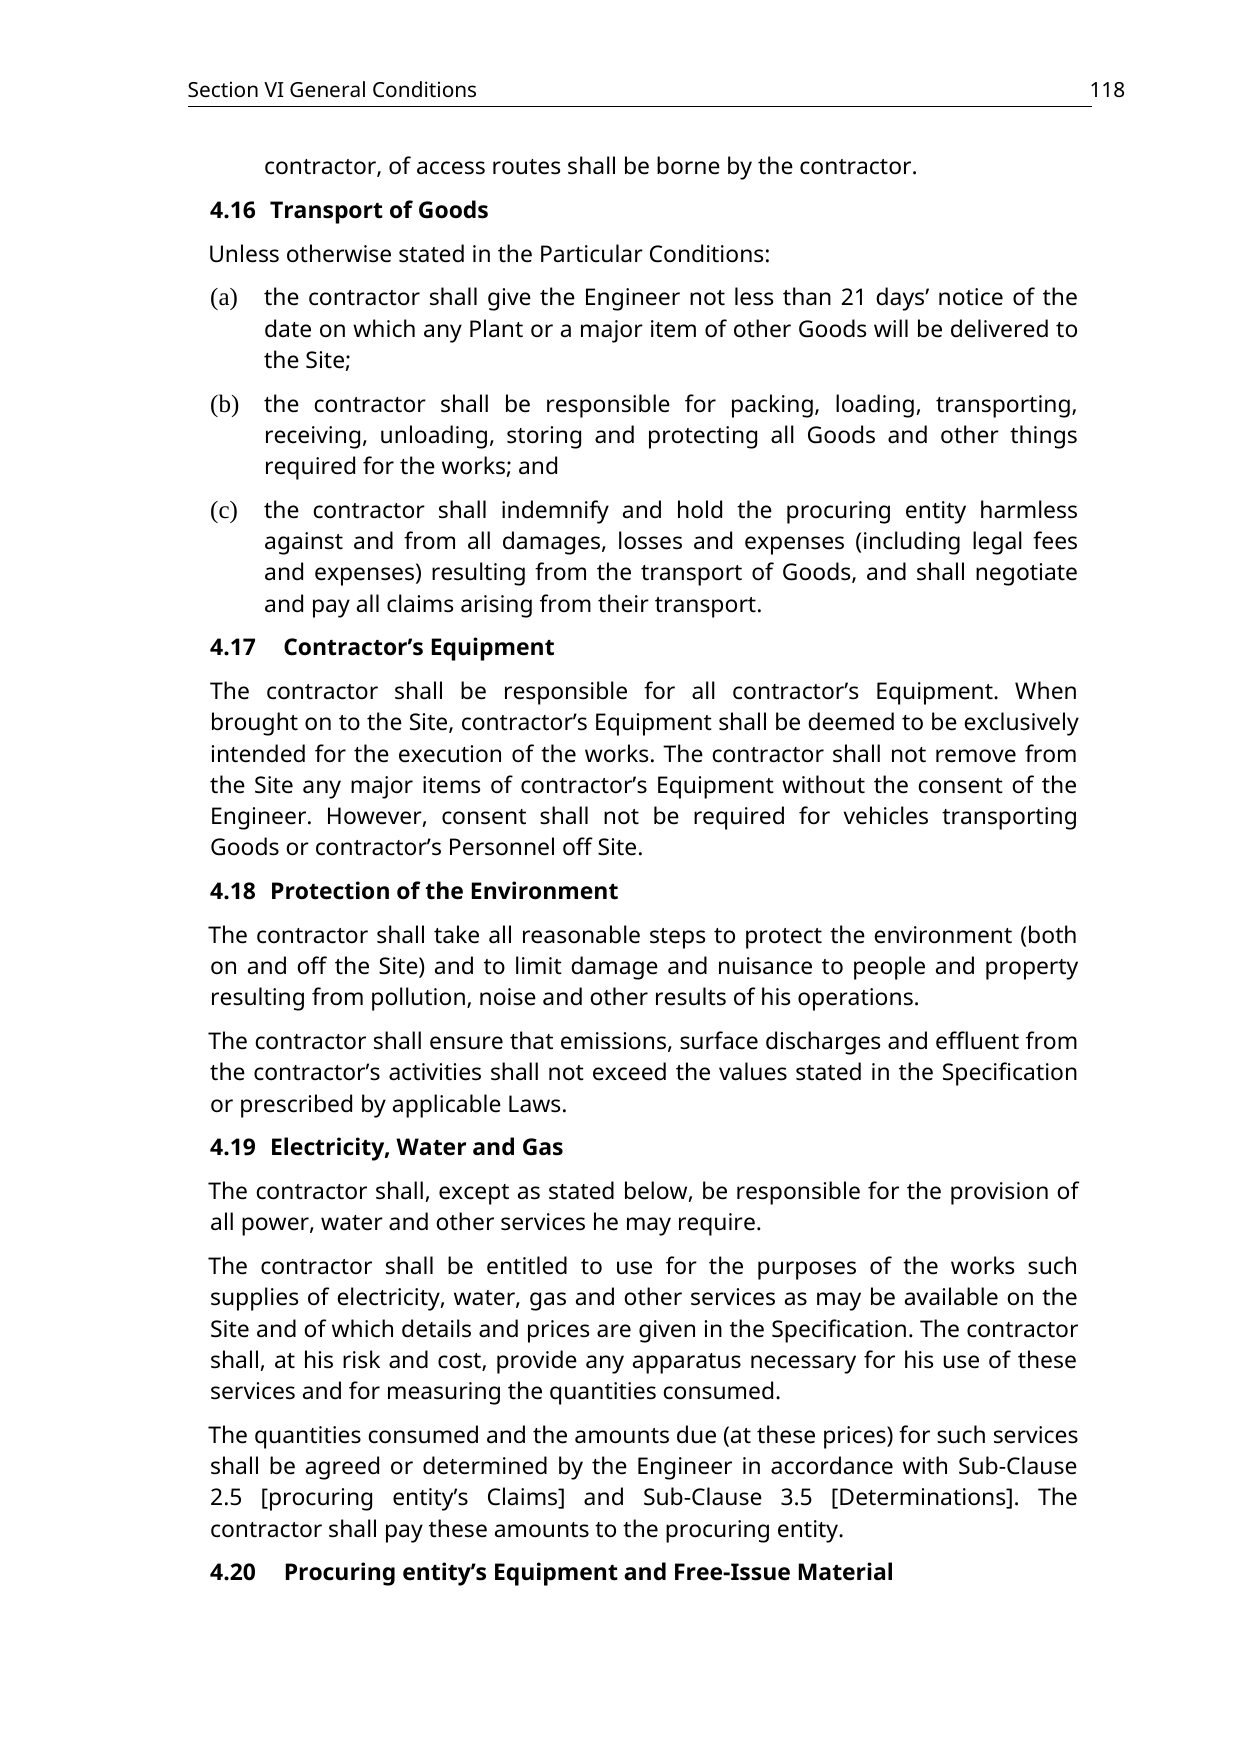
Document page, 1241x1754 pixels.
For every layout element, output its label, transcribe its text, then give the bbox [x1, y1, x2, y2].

table_cell 4.19 Electricity, Water and Gas The contractor shall, except as stated below, be responsible for the provision of all power, water and other services he may require. The contractor shall be entitled to use for the purposes of the works such supplies of electricity, water, gas and other services as may be available on the Site and of which details and prices are given in the Specification. The contractor shall, at his risk and cost, provide any apparatus necessary for his use of these services and for measuring the quantities consumed. The quantities consumed and the amounts due (at these prices) for such services shall be agreed or determined by the Engineer in accordance with Sub-Clause 2.5 [procuring entity’s Claims] and Sub-Clause 3.5 [Determinations]. The contractor shall pay these amounts to the procuring entity. [199, 1131, 1091, 1556]
table_cell 4.16 Transport of Goods Unless otherwise stated in the Particular Conditions: the contractor shall give the Engineer not less than 21 days’ notice of the date on which any Plant or a major item of other Goods will be delivered to the Site; the contractor shall be responsible for packing, loading, transporting, receiving, unloading, storing and protecting all Goods and other things required for the works; and the contractor shall indemnify and hold the procuring entity harmless against and from all damages, losses and expenses (including legal fees and expenses) resulting from the transport of Goods, and shall negotiate and pay all claims arising from their transport. [199, 194, 1091, 631]
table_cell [199, 150, 1091, 194]
table_cell 4.18 Protection of the Environment The contractor shall take all reasonable steps to protect the environment (both on and off the Site) and to limit damage and nuisance to people and property resulting from pollution, noise and other results of his operations. The contractor shall ensure that emissions, surface discharges and effluent from the contractor’s activities shall not exceed the values stated in the Specification or prescribed by applicable Laws. [199, 875, 1091, 1131]
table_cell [199, 1556, 1091, 1600]
table_cell 4.17 Contractor’s Equipment The contractor shall be responsible for all contractor’s Equipment. When brought on to the Site, contractor’s Equipment shall be deemed to be exclusively intended for the execution of the works. The contractor shall not remove from the Site any major items of contractor’s Equipment without the consent of the Engineer. However, consent shall not be required for vehicles transporting Goods or contractor’s Personnel off Site. [199, 631, 1091, 875]
